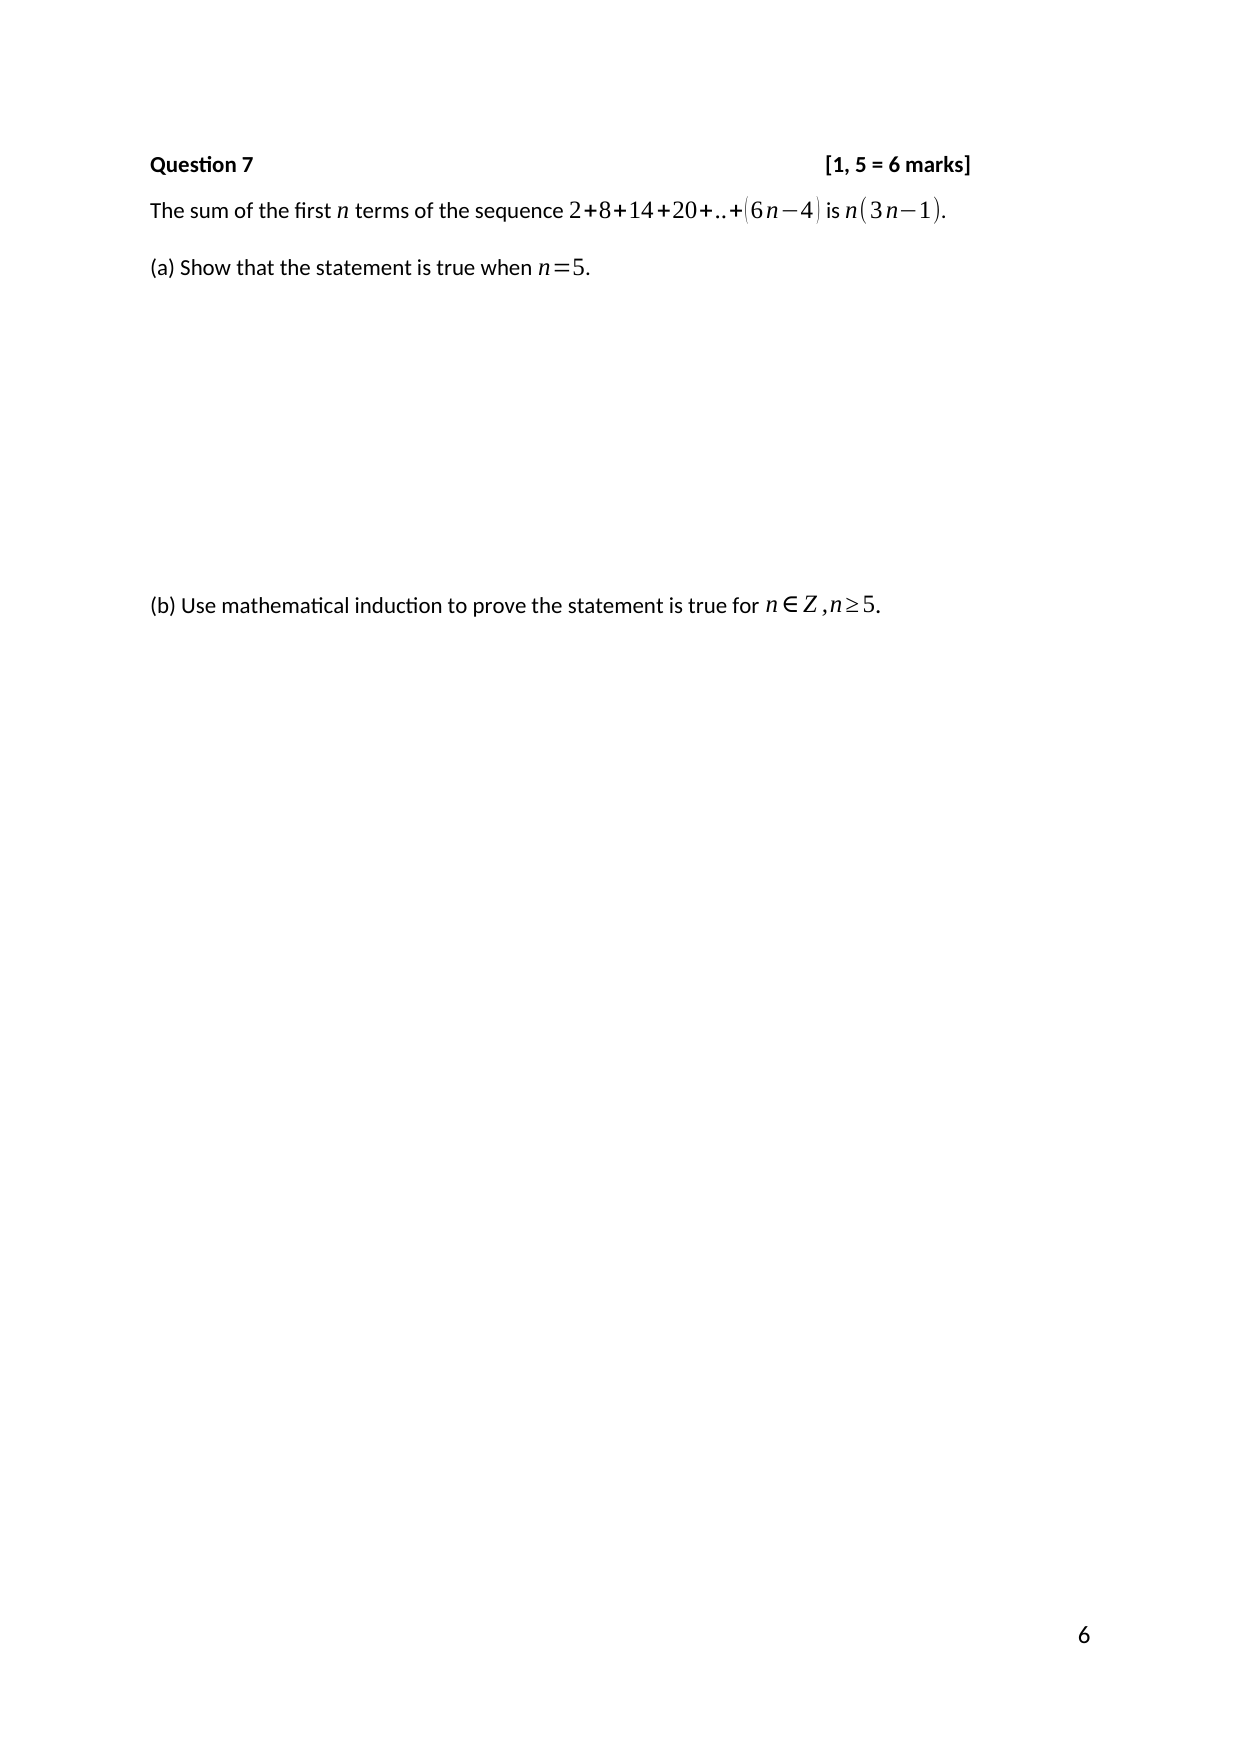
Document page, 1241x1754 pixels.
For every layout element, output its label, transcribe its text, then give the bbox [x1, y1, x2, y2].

text The sum of the first terms of the sequence is . [150, 195, 1090, 225]
text (a) Show that the statement is true when . [150, 253, 1090, 281]
text Question 7 [1, 5 = 6 marks] [150, 150, 1090, 178]
text (b) Use mathematical induction to prove the statement is true for . [150, 589, 1090, 620]
